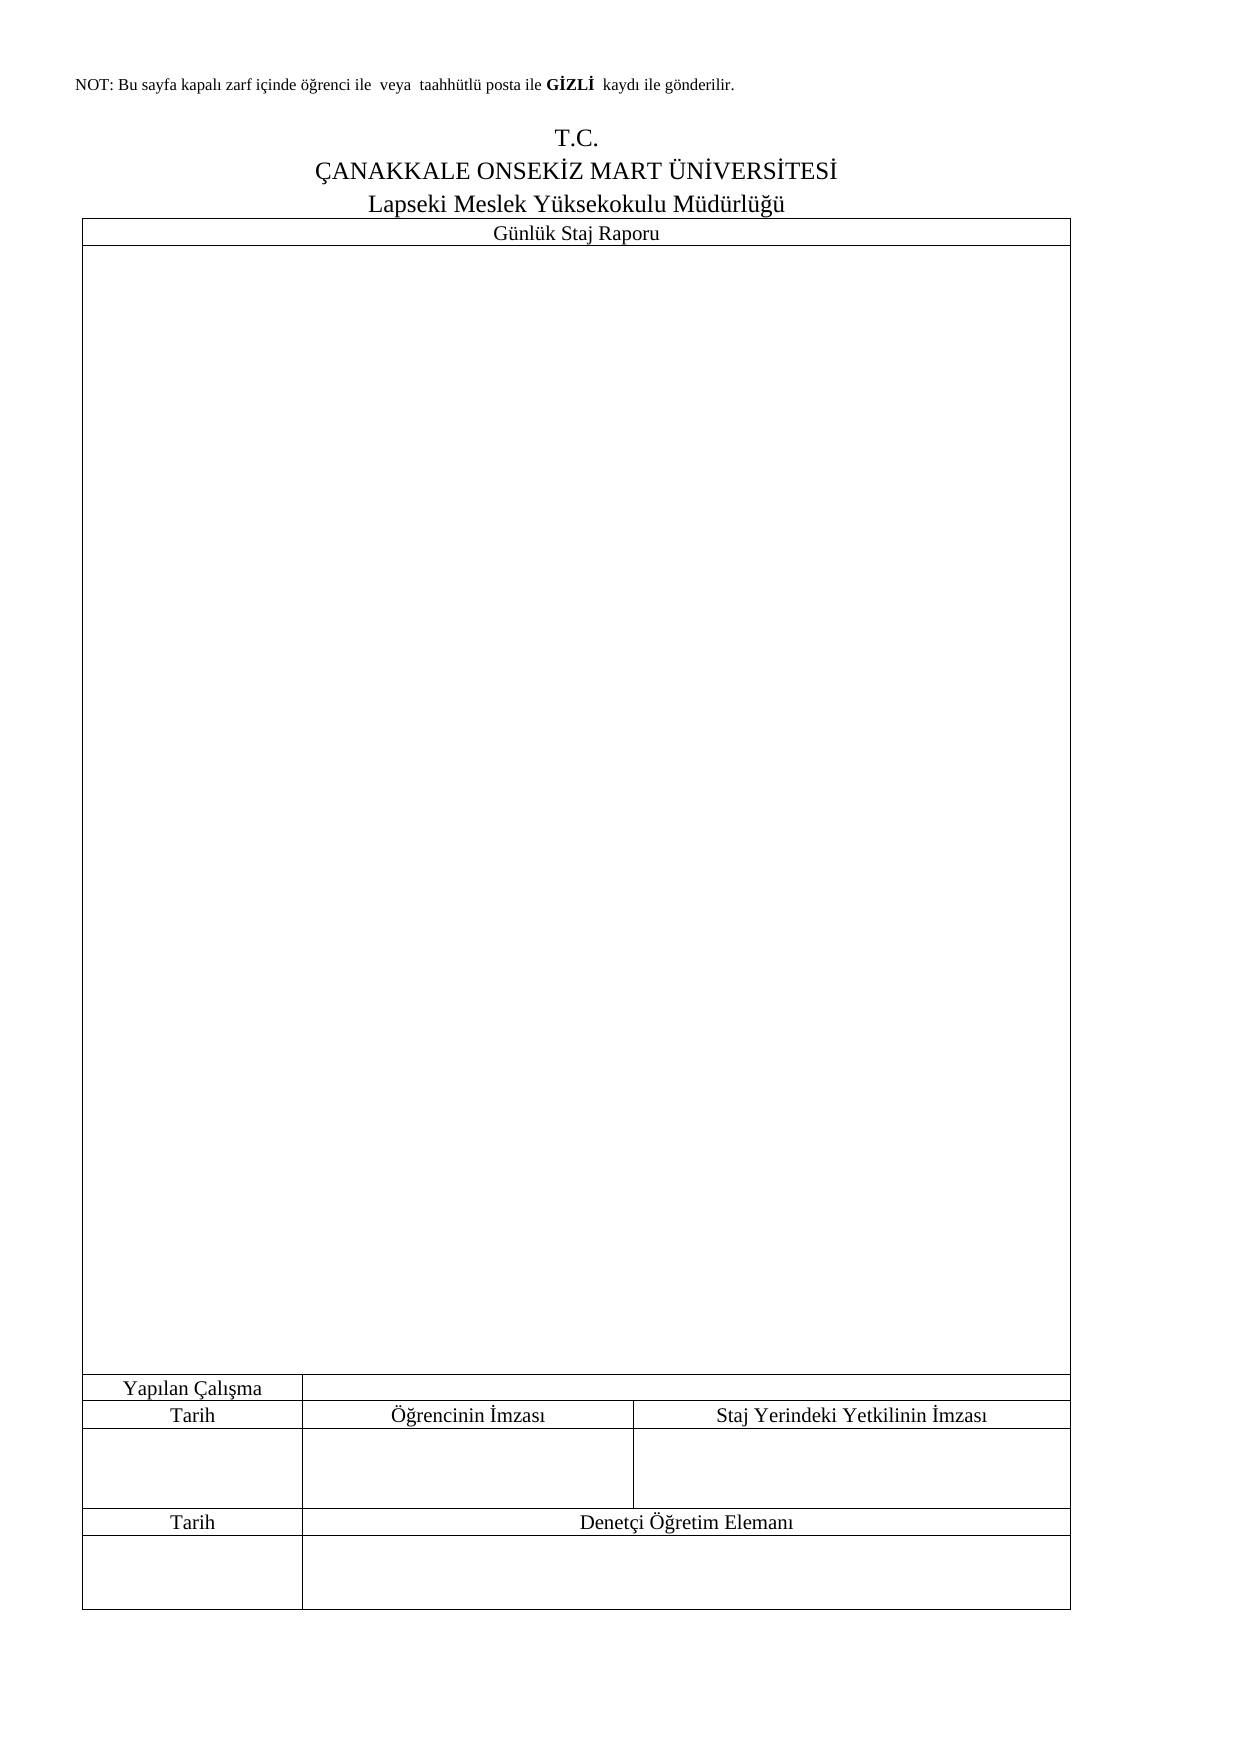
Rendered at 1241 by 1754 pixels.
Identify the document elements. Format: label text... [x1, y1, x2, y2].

table_cell Öğrencinin İmzası [303, 1401, 633, 1427]
table_cell [83, 1429, 302, 1508]
table_cell [303, 1429, 633, 1508]
table_cell ÇANAKKALE ONSEKİZ MART ÜNİVERSİTESİ [82, 152, 1071, 185]
table_cell [83, 1536, 302, 1608]
table_cell Tarih [83, 1509, 302, 1535]
table_cell Staj Yerindeki Yetkilinin İmzası [634, 1401, 1070, 1427]
text NOT: Bu sayfa kapalı zarf içinde öğrenci ile veya taahhütlü posta ile GİZLİ kaydı ile gönderilir. [75, 75, 1165, 94]
table_cell Lapseki Meslek Yüksekokulu Müdürlüğü [82, 185, 1071, 218]
table_cell [634, 1429, 1070, 1508]
table_cell Yapılan Çalışma [83, 1375, 302, 1400]
table_cell [303, 1536, 1070, 1608]
table_cell [303, 1375, 1070, 1400]
table_cell Denetçi Öğretim Elemanı [303, 1509, 1070, 1535]
table_cell [83, 246, 1070, 1373]
table_cell Günlük Staj Raporu [83, 219, 1070, 245]
table_cell Tarih [83, 1401, 302, 1427]
table_header T.C. [82, 94, 1071, 152]
